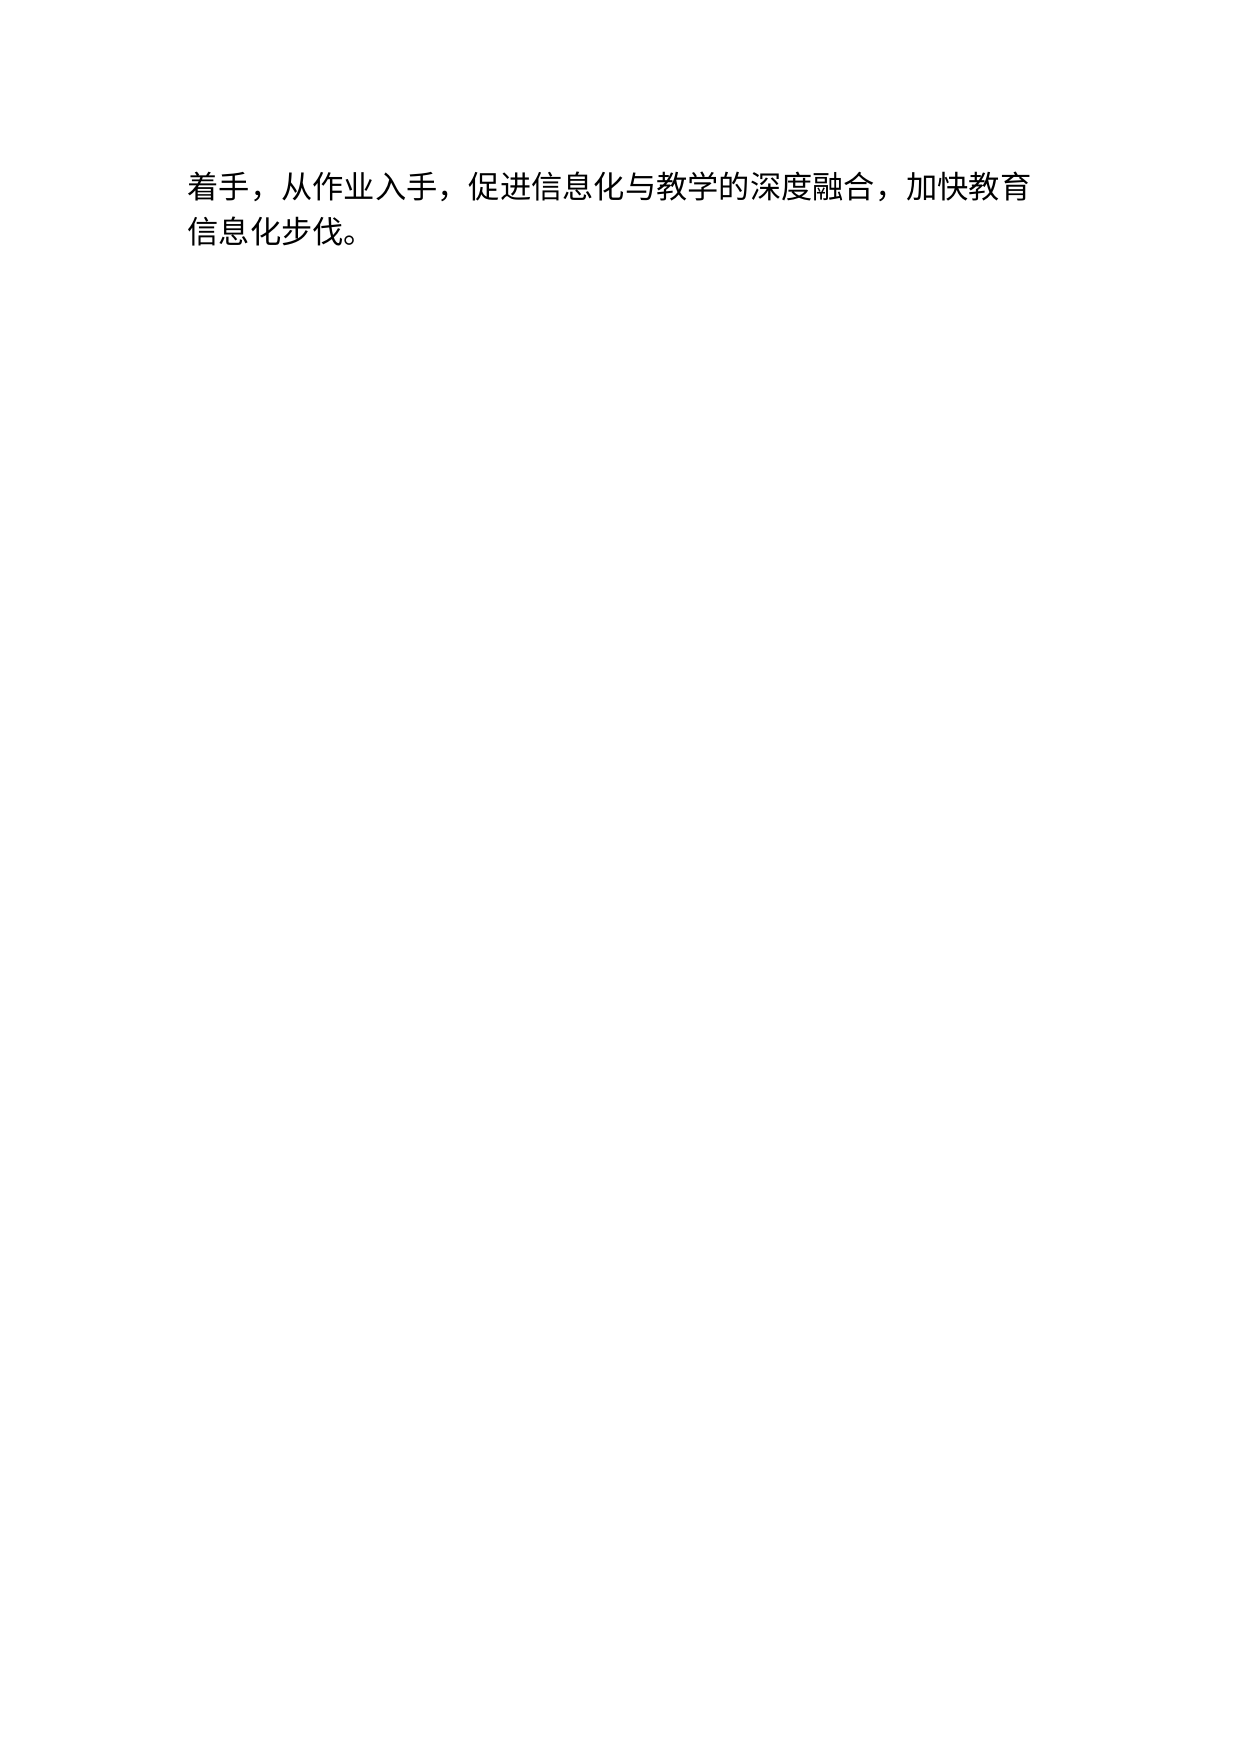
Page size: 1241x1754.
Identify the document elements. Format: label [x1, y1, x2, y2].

text [187, 162, 1053, 252]
